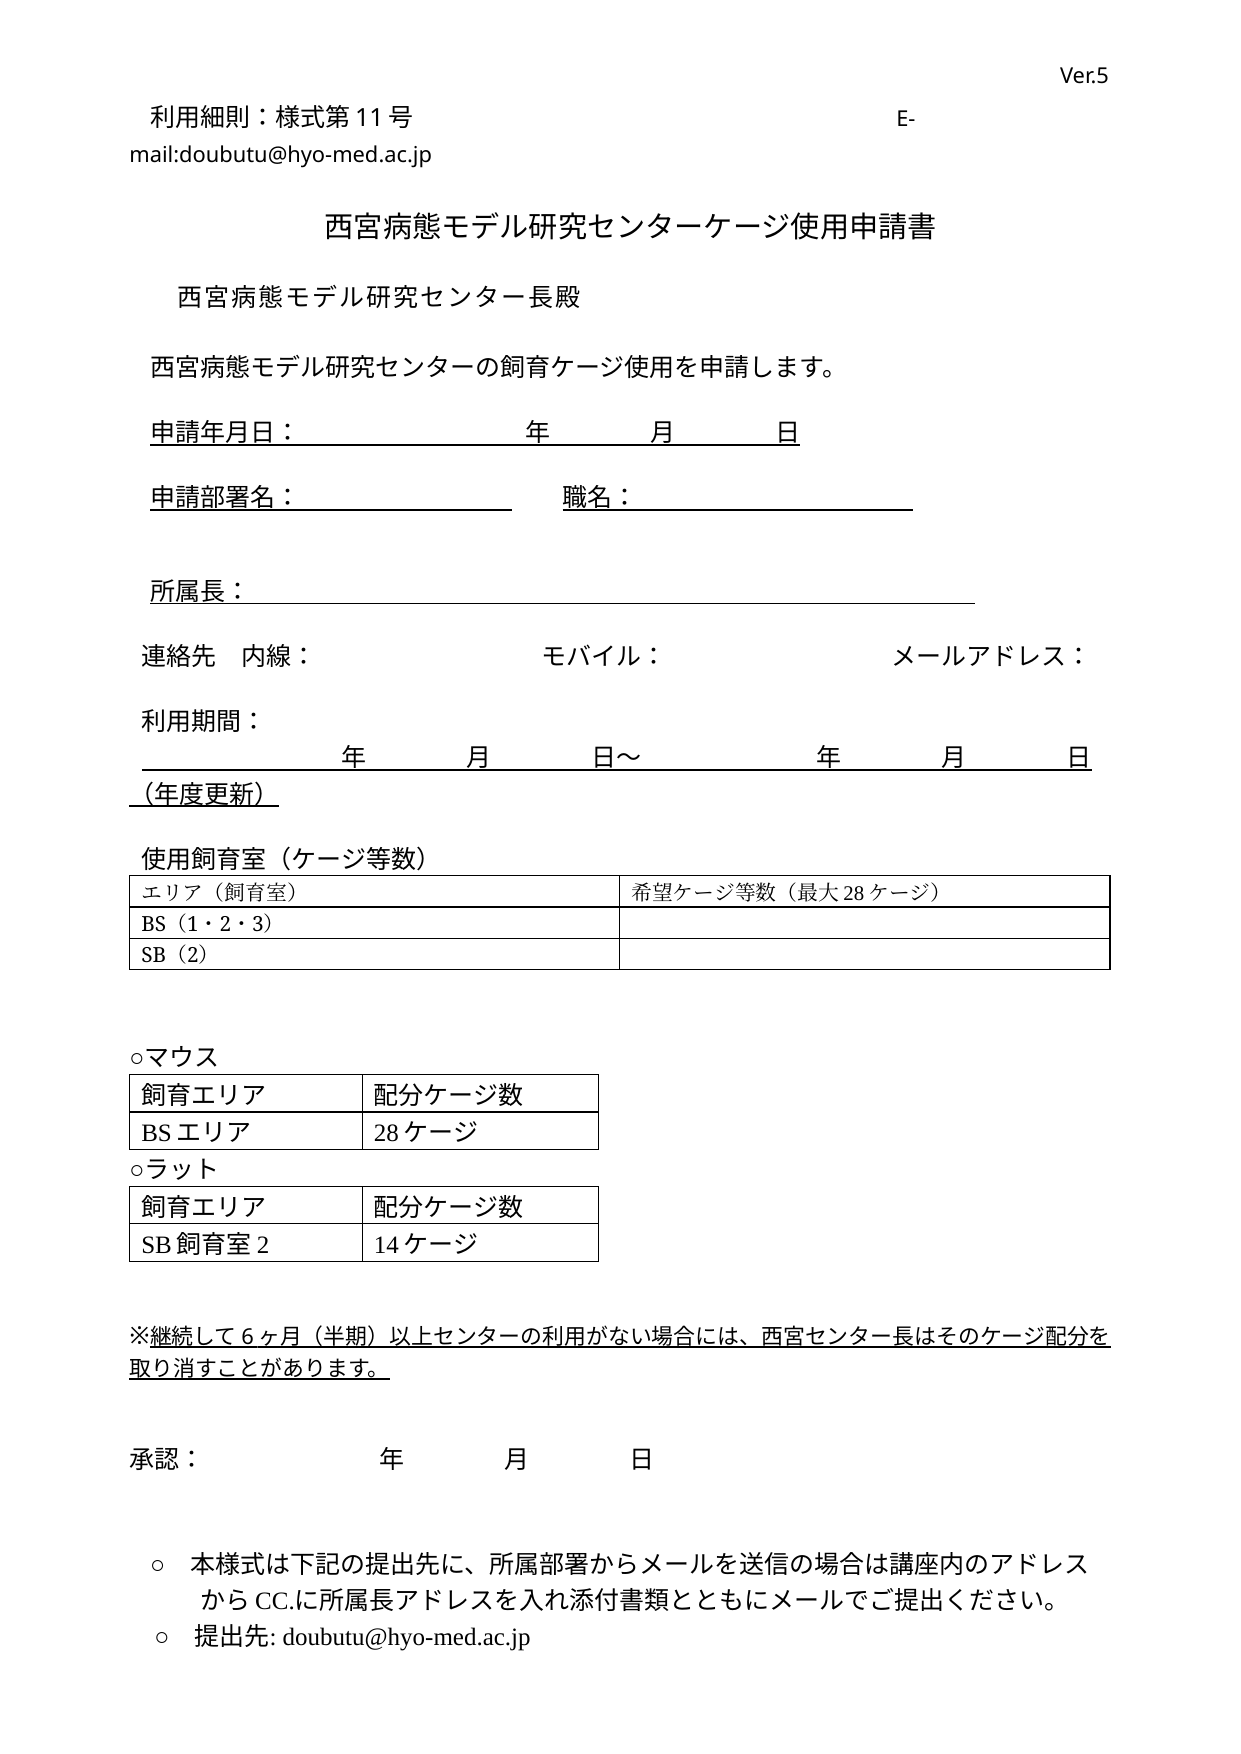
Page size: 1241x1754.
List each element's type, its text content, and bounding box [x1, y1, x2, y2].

text 利用細則：様式第11号 E-mail:doubutu@hyo-med.ac.jp [129, 97, 1111, 169]
table_cell BS（1・2・3） [130, 908, 619, 937]
table_header 希望ケージ等数（最大28ケージ） [620, 876, 1109, 906]
table_cell [620, 908, 1109, 937]
text 西宮病態モデル研究センターケージ使用申請書 [129, 204, 1111, 246]
table_cell [620, 939, 1109, 969]
text 申請部署名： 職名： [129, 478, 1111, 514]
table_header 飼育エリア [130, 1187, 362, 1223]
text 使用飼育室（ケージ等数） [129, 839, 1111, 875]
text ※継続して6ヶ月（半期）以上センターの利用がない場合には、西宮センター長はそのケージ配分を取り消すことがあります。 [129, 1319, 1111, 1382]
text ○マウス [129, 1038, 1111, 1074]
text 申請年月日： 年 月 日 [129, 413, 1111, 449]
text 西宮病態モデル研究センターの飼育ケージ使用を申請します。 [129, 348, 1111, 384]
text 西宮病態モデル研究センター長殿 [129, 278, 1111, 314]
table_cell SB飼育室2 [130, 1224, 362, 1261]
table_header 配分ケージ数 [363, 1075, 598, 1111]
table_cell SB（2） [130, 939, 619, 969]
text 承認： 年 月 日 [129, 1440, 1111, 1476]
table_cell 14ケージ [363, 1224, 598, 1261]
table_header エリア（飼育室） [130, 876, 619, 906]
table_cell BSエリア [130, 1113, 362, 1149]
text 利用期間： [129, 702, 1111, 738]
text 年 月 日〜 年 月 日（年度更新） [129, 738, 1111, 810]
text ○ 提出先: doubutu@hyo-med.ac.jp [129, 1617, 1111, 1653]
text 連絡先 内線： モバイル： メールアドレス： [129, 637, 1111, 673]
table_cell 28ケージ [363, 1113, 598, 1149]
table_header 配分ケージ数 [363, 1187, 598, 1223]
text ○ 本様式は下記の提出先に、所属部署からメールを送信の場合は講座内のアドレスからCC.に所属長アドレスを入れ添付書類とともにメールでご提出ください。 [150, 1544, 1111, 1617]
table_header 飼育エリア [130, 1075, 362, 1111]
text 所属長： [129, 572, 1111, 608]
text ○ラット [129, 1150, 1111, 1186]
